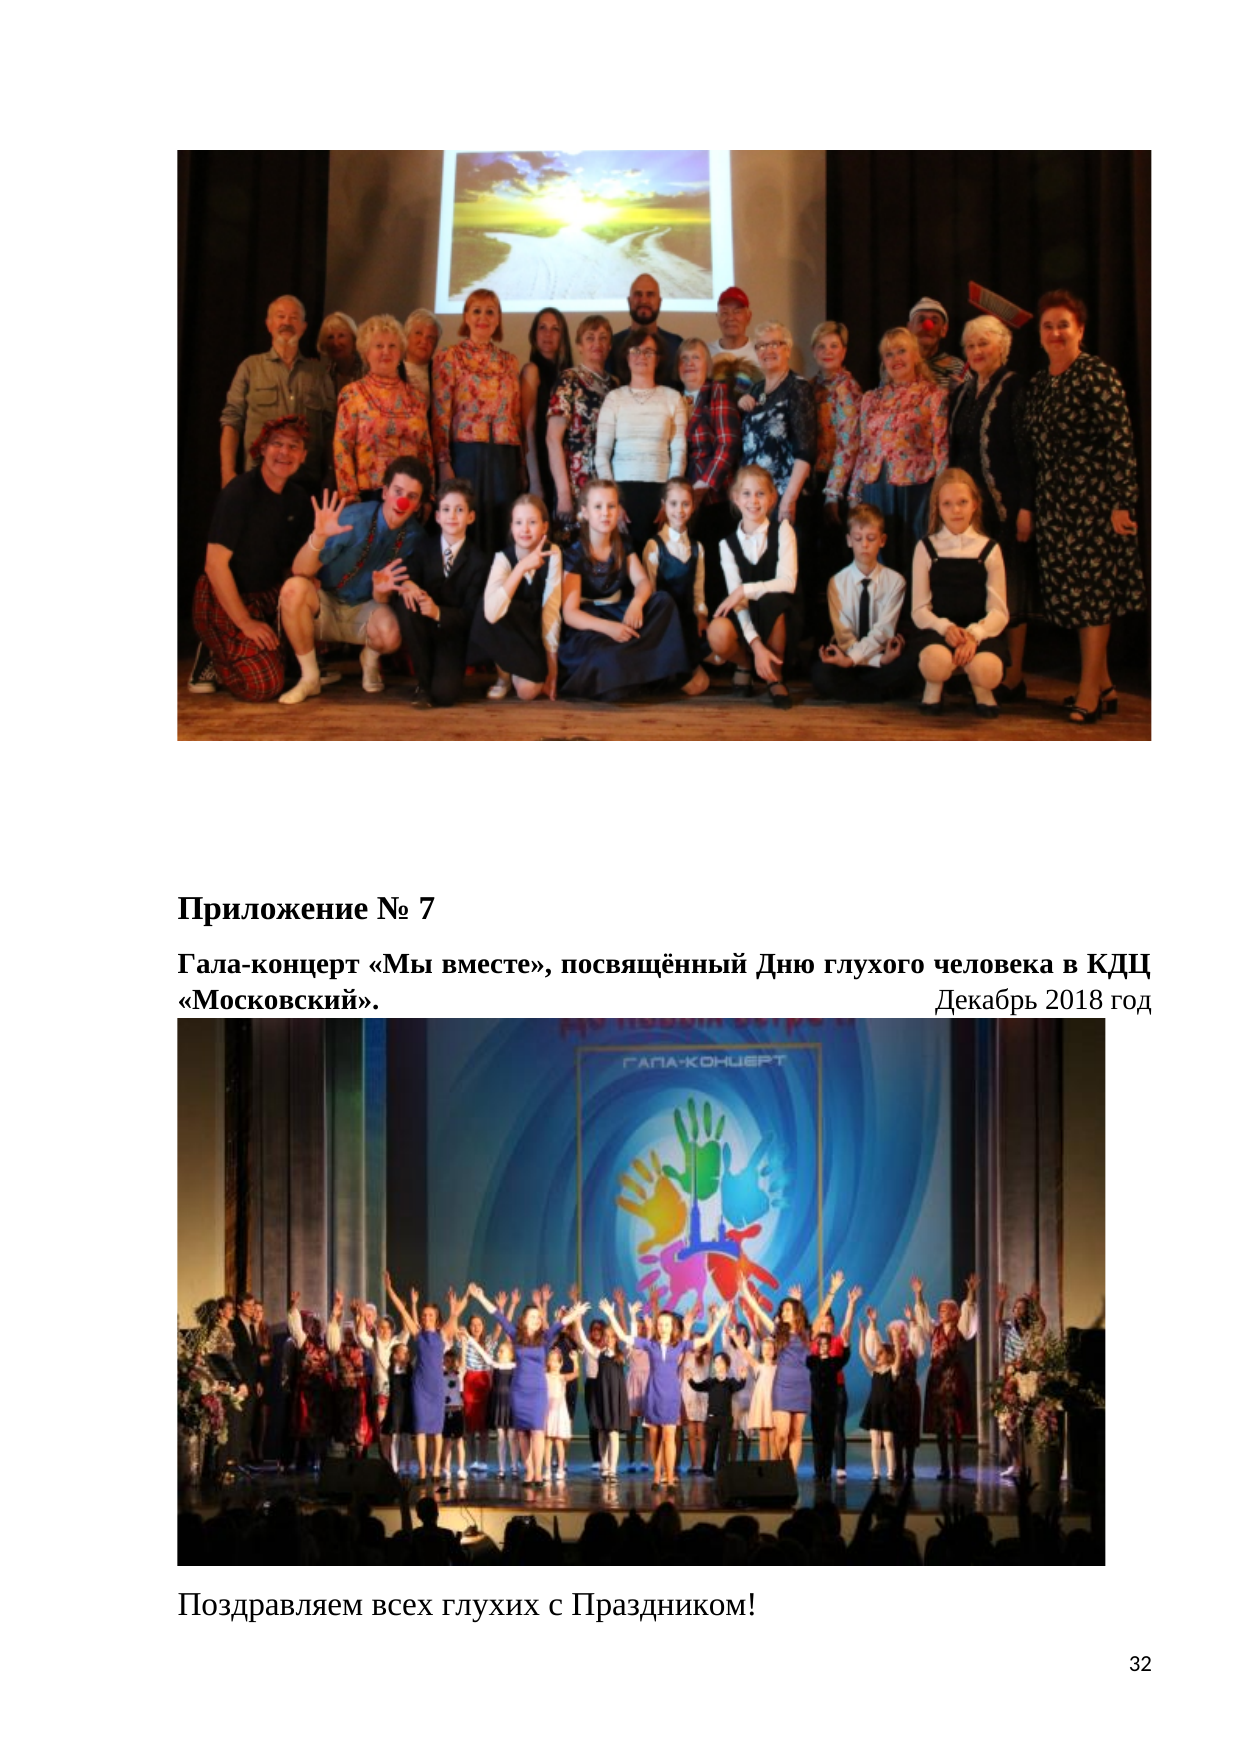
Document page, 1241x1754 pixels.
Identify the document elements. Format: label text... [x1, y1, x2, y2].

text Поздравляем всех глухих с Праздником! [177, 1584, 1152, 1623]
text Приложение № 7 [177, 888, 1152, 927]
picture [177, 150, 1152, 741]
picture [177, 1018, 1106, 1566]
